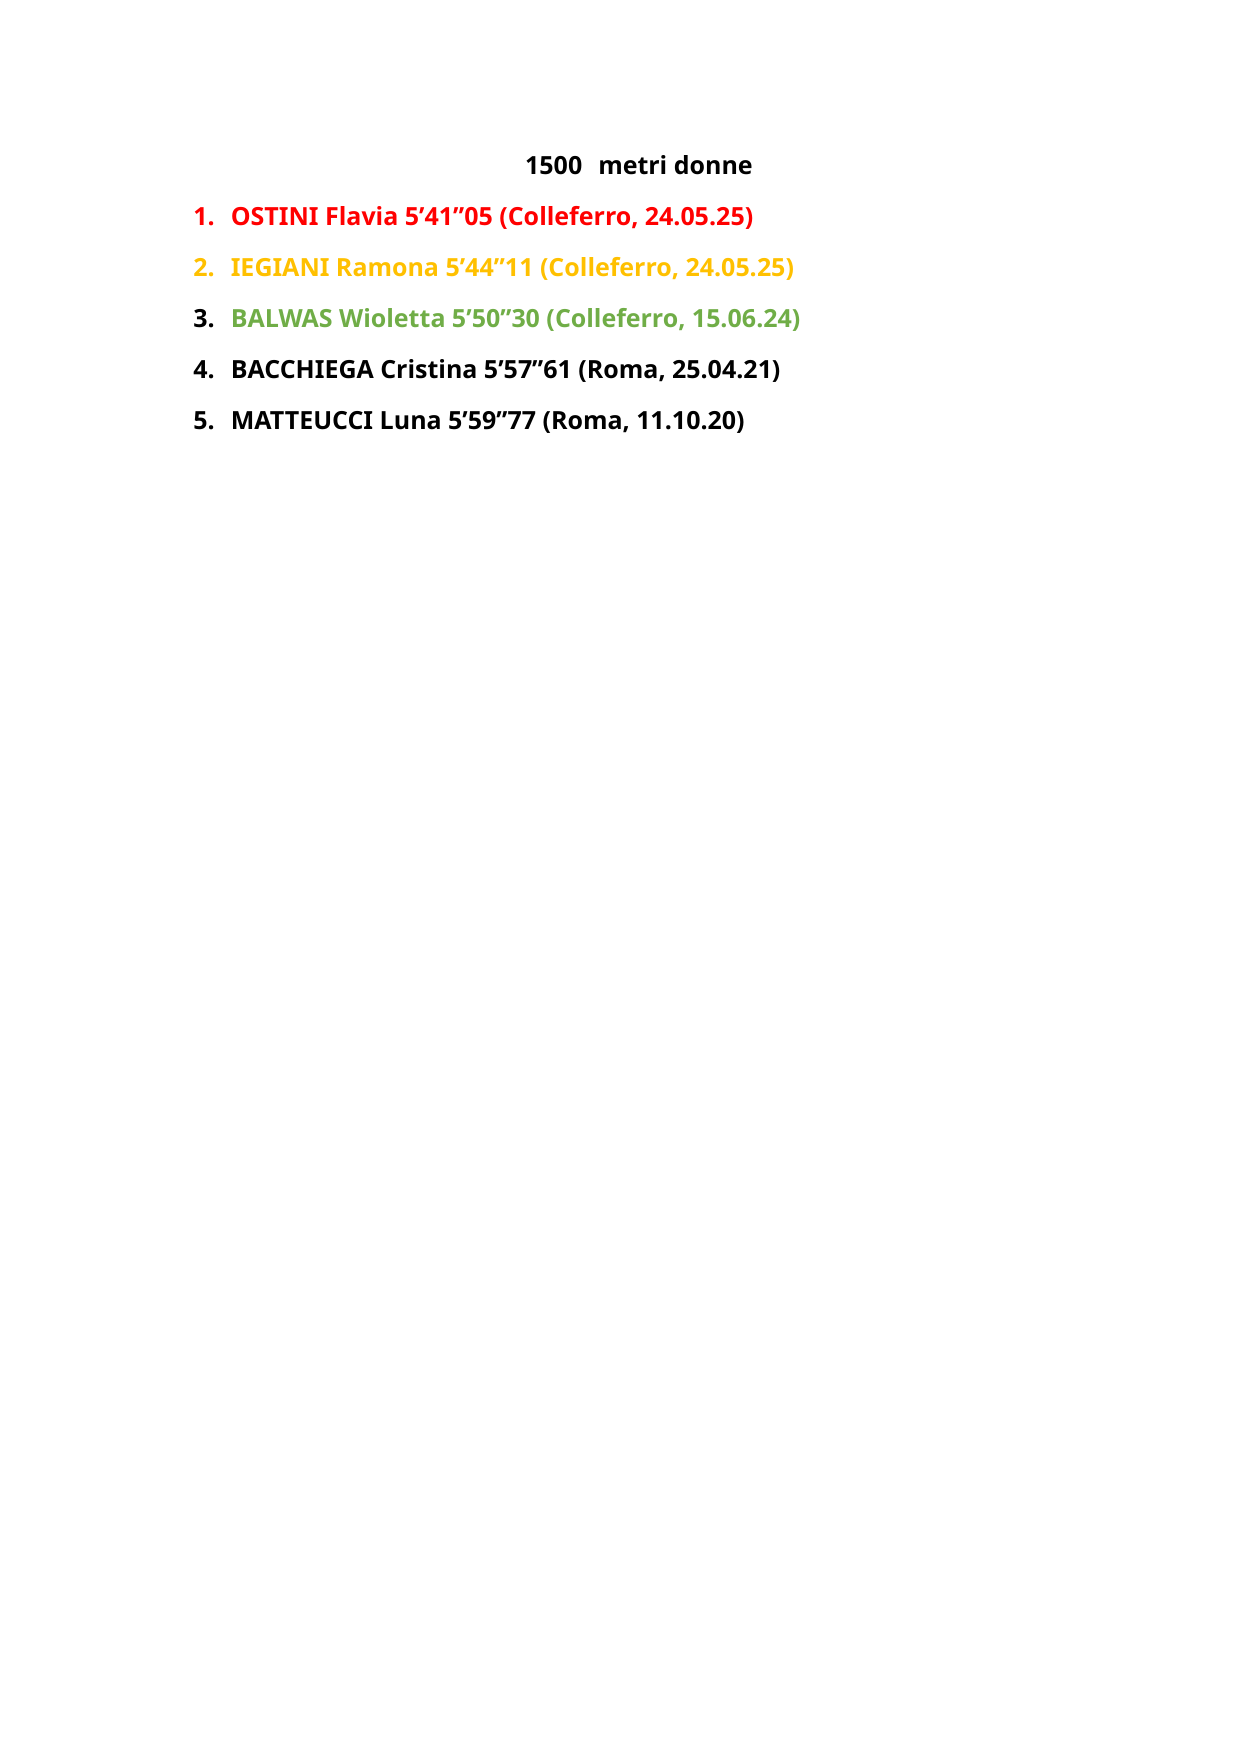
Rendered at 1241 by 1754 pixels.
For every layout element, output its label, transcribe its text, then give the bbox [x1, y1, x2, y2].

list MATTEUCCI Luna 5’59”77 (Roma, 11.10.20) [193, 403, 1122, 437]
list BALWAS Wioletta 5’50”30 (Colleferro, 15.06.24) [193, 301, 1122, 335]
list IEGIANI Ramona 5’44”11 (Colleferro, 24.05.25) [193, 250, 1122, 284]
list BACCHIEGA Cristina 5’57”61 (Roma, 25.04.21) [193, 352, 1122, 386]
list metri donne [156, 148, 1122, 182]
list OSTINI Flavia 5’41”05 (Colleferro, 24.05.25) [193, 199, 1122, 233]
